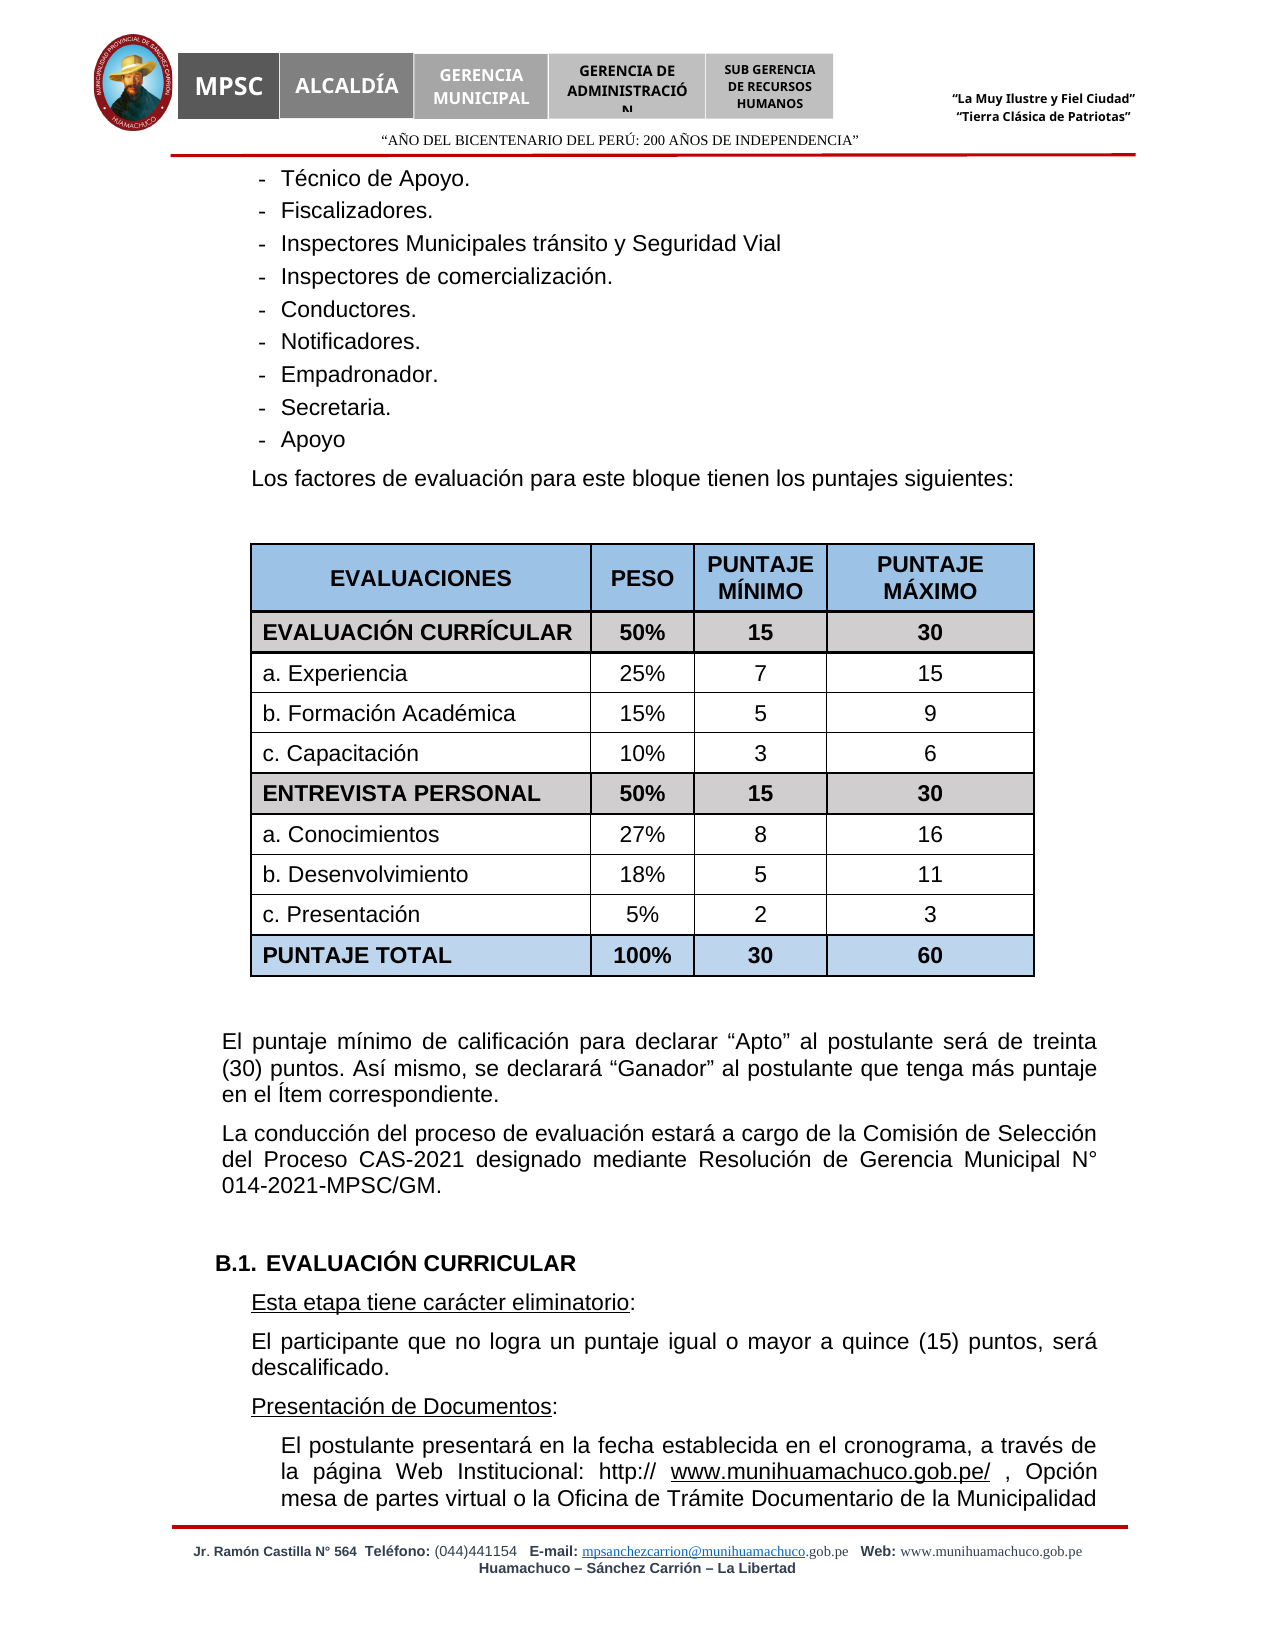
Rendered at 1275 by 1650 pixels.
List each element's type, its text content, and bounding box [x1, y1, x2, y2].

table_cell 16 [827, 815, 1033, 854]
list Técnico de Apoyo. [258, 165, 1098, 191]
table_cell 25% [591, 654, 694, 692]
table_cell 6 [827, 733, 1033, 772]
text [281, 1432, 1098, 1511]
table_cell b. Desenvolvimiento [252, 855, 590, 894]
table_cell 15 [695, 774, 826, 813]
table_cell 5 [695, 855, 826, 894]
text Los factores de evaluación para este bloque tienen los puntajes siguientes: [251, 465, 1098, 492]
table_header PUNTAJE MÁXIMO [828, 545, 1033, 610]
table_cell EVALUACIÓN CURRÍCULAR [252, 613, 590, 651]
picture [93, 34, 173, 131]
text Esta etapa tiene carácter eliminatorio: [251, 1289, 1098, 1315]
table_cell 30 [828, 774, 1033, 813]
list Conductores. [258, 296, 1098, 322]
table_cell 3 [827, 895, 1033, 934]
table_header PUNTAJE MÍNIMO [695, 545, 826, 610]
table_cell a. Experiencia [252, 654, 590, 692]
table_header PESO [592, 545, 693, 610]
list Notificadores. [258, 328, 1098, 355]
table_cell 11 [827, 855, 1033, 894]
table_cell 15 [827, 654, 1033, 692]
table_cell 60 [828, 936, 1033, 975]
table_cell 7 [695, 654, 826, 692]
table_cell a. Conocimientos [252, 815, 590, 854]
list Empadronador. [258, 361, 1098, 387]
text El participante que no logra un puntaje igual o mayor a quince (15) puntos, será descalificado. [251, 1328, 1098, 1381]
table_cell 18% [591, 855, 694, 894]
table_cell 50% [592, 774, 693, 813]
table_cell 30 [828, 613, 1033, 651]
list Apoyo [258, 426, 1098, 453]
table_cell c. Presentación [252, 895, 590, 934]
table_cell 30 [695, 936, 826, 975]
table_cell PUNTAJE TOTAL [252, 936, 590, 975]
table_cell 50% [592, 613, 693, 651]
text El puntaje mínimo de calificación para declarar “Apto” al postulante será de treinta (30) puntos. Así mismo, se declarará “Ganador” al postulante que tenga más puntaje en el Ítem correspondiente. [222, 1028, 1098, 1107]
table_cell 27% [591, 815, 694, 854]
list Secretaria. [258, 394, 1098, 420]
table_cell 10% [591, 733, 694, 772]
table_cell 15 [695, 613, 826, 651]
table_cell 5% [591, 895, 694, 934]
table_cell c. Capacitación [252, 733, 590, 772]
table_header EVALUACIONES [252, 545, 590, 610]
table_cell ENTREVISTA PERSONAL [252, 774, 590, 813]
text La conducción del proceso de evaluación estará a cargo de la Comisión de Selección del Proceso CAS-2021 designado mediante Resolución de Gerencia Municipal N° 014-2021-MPSC/GM. [222, 1120, 1098, 1199]
list Inspectores de comercialización. [258, 263, 1098, 289]
table_cell b. Formación Académica [252, 693, 590, 732]
table_cell 9 [827, 693, 1033, 732]
table_cell 15% [591, 693, 694, 732]
table_cell 3 [695, 733, 826, 772]
table_cell 8 [695, 815, 826, 854]
list Inspectores Municipales tránsito y Seguridad Vial [258, 230, 1098, 257]
table_cell 2 [695, 895, 826, 934]
table_cell 100% [592, 936, 693, 975]
text Presentación de Documentos: [251, 1393, 1098, 1419]
list EVALUACIÓN CURRICULAR [215, 1250, 1098, 1276]
list Fiscalizadores. [258, 197, 1098, 224]
table_cell 5 [695, 693, 826, 732]
